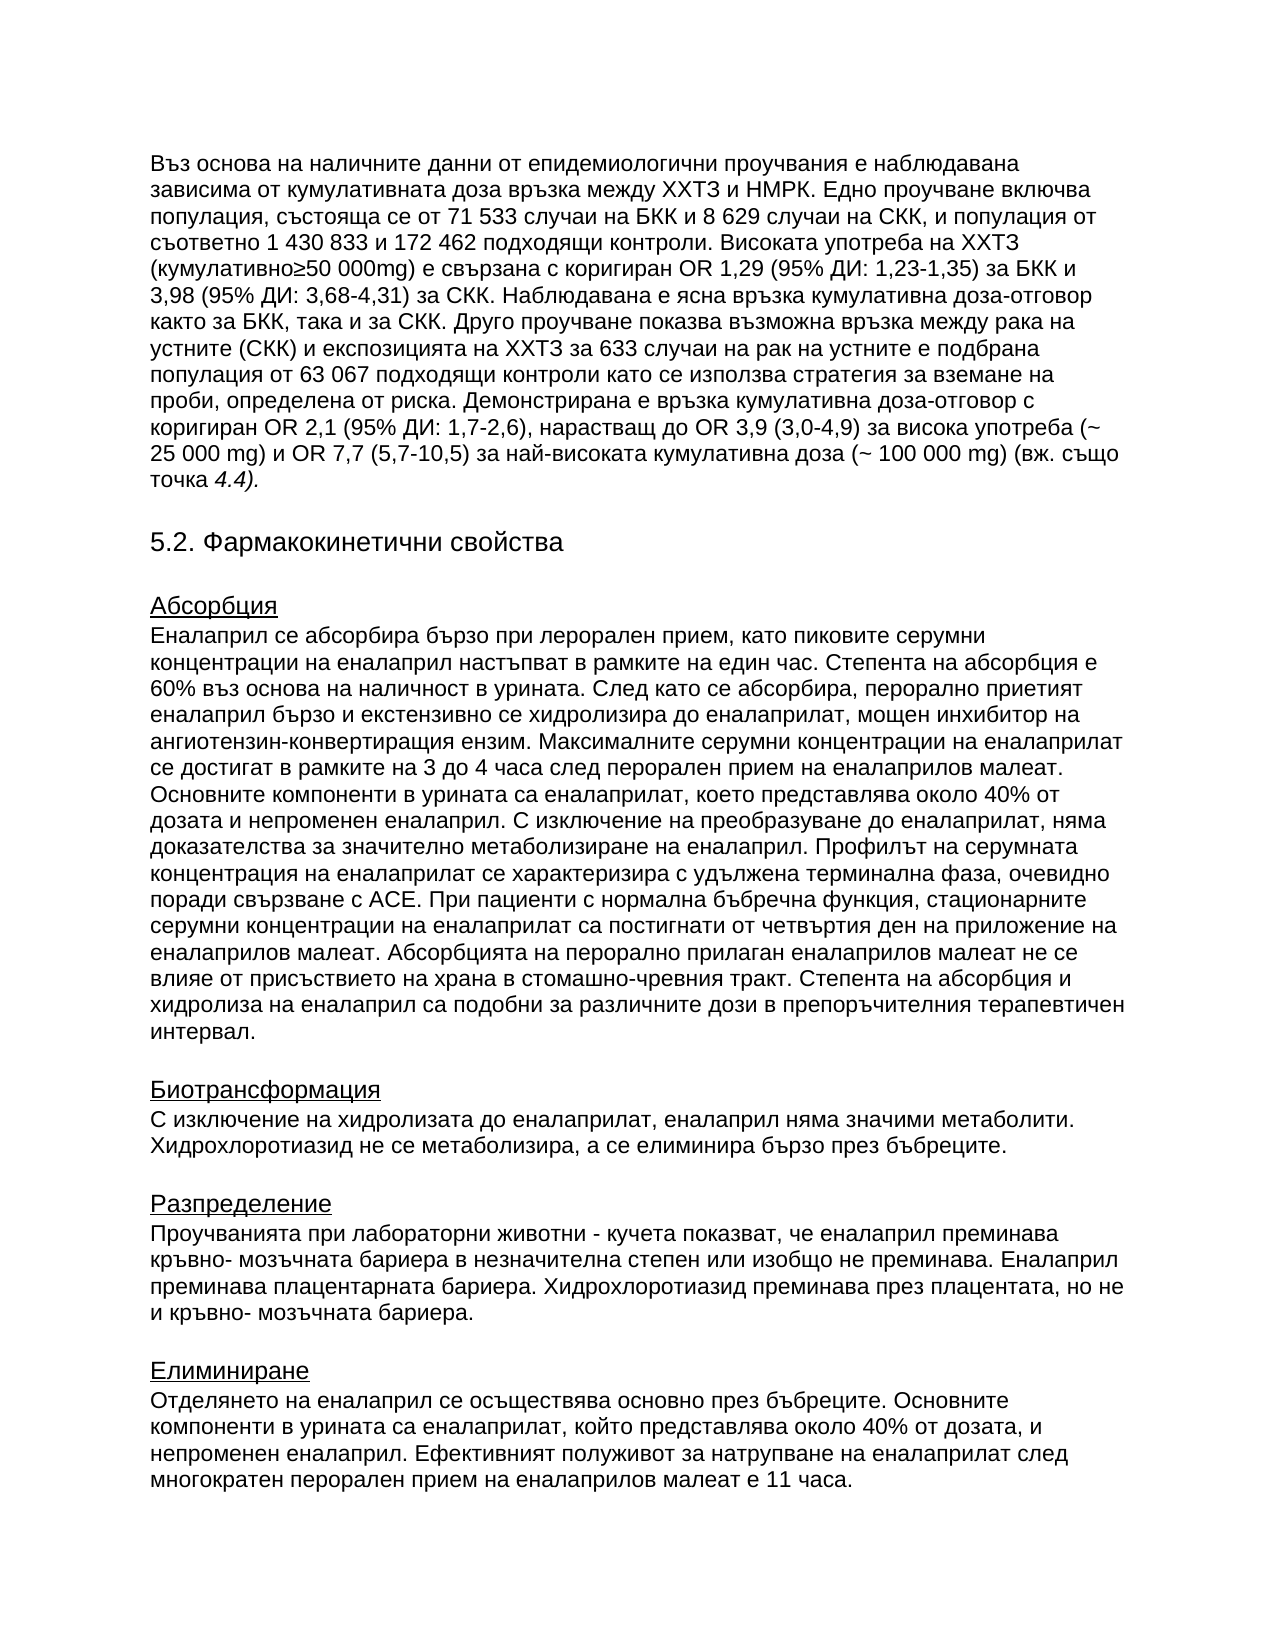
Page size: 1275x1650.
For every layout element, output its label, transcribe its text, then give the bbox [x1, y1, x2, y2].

text С изключение на хидролизата до еналаприлат, еналаприл няма значими метаболити. Хидрохлоротиазид не се метаболизира, а се елиминира бързо през бъбреците. [150, 1106, 1125, 1158]
subtitle Абсорбция [150, 591, 1125, 620]
text Еналаприл се абсорбира бързо при лерорален прием, като пиковите серумни концентрации на еналаприл настъпват в рамките на един час. Степента на абсорбция е 60% въз основа на наличност в урината. След като се абсорбира, перорално приетият еналаприл бързо и екстензивно се хидролизира до еналаприлат, мощен инхибитор на ангиотензин-конвертиращия ензим. Максималните серумни концентрации на еналаприлат се достигат в рамките на 3 до 4 часа след перорален прием на еналаприлов малеат. Основните компоненти в урината са еналаприлат, което представлява около 40% от дозата и непроменен еналаприл. С изключение на преобразуване до еналаприлат, няма доказателства за значително метаболизиране на еналаприл. Профилът на серумната концентрация на еналаприлат се характеризира с удължена терминална фаза, очевидно поради свързване с АСЕ. При пациенти с нормална бъбречна функция, стационарните серумни концентрации на еналаприлат са постигнати от четвъртия ден на приложение на еналаприлов малеат. Абсорбцията на перорално прилаган еналаприлов малеат не се влияе от присъствието на храна в стомашно-чревния тракт. Степента на абсорбция и хидролиза на еналаприл са подобни за различните дози в препоръчителния терапевтичен интервал. [150, 622, 1125, 1044]
text Въз основа на наличните данни от епидемиологични проучвания е наблюдавана зависима от кумулативната доза връзка между ХХТЗ и НМРК. Едно проучване включва популация, състояща се от 71 533 случаи на БКК и 8 629 случаи на СКК, и популация от съответно 1 430 833 и 172 462 подходящи контроли. Високата употреба на ХХТЗ (кумулативно≥50 000mg) е свързана с коригиран OR 1,29 (95% ДИ: 1,23-1,35) за БКК и 3,98 (95% ДИ: 3,68-4,31) за СКК. Наблюдавана е ясна връзка кумулативна доза-отговор както за БКК, така и за СКК. Друго проучване показва възможна връзка между рака на устните (СКК) и експозицията на ХХТЗ за 633 случаи на рак на устните е подбрана популация от 63 067 подходящи контроли като се използва стратегия за вземане на проби, определена от риска. Демонстрирана е връзка кумулативна доза-отговор с коригиран OR 2,1 (95% ДИ: 1,7-2,6), нарастващ до OR 3,9 (3,0-4,9) за висока употреба (~ 25 000 mg) и OR 7,7 (5,7-10,5) за най-високата кумулативна доза (~ 100 000 mg) (вж. също точка 4.4). [150, 150, 1125, 493]
subtitle Разпределение [150, 1189, 1125, 1218]
text Проучванията при лабораторни животни - кучета показват, че еналаприл преминава кръвно- мозъчната бариера в незначителна степен или изобщо не преминава. Еналаприл преминава плацентарната бариера. Хидрохлоротиазид преминава през плацентата, но не и кръвно- мозъчната бариера. [150, 1220, 1125, 1325]
subtitle Биотрансформация [150, 1074, 1125, 1103]
text Отделянето на еналаприл се осъществява основно през бъбреците. Основните компоненти в урината са еналаприлат, който представлява около 40% от дозата, и непроменен еналаприл. Ефективният полуживот за натрупване на еналаприлат след многократен перорален прием на еналаприлов малеат е 11 часа. [150, 1387, 1125, 1492]
subtitle 5.2. Фармакокинетични свойства [150, 526, 1125, 557]
subtitle Елиминиране [150, 1356, 1125, 1384]
